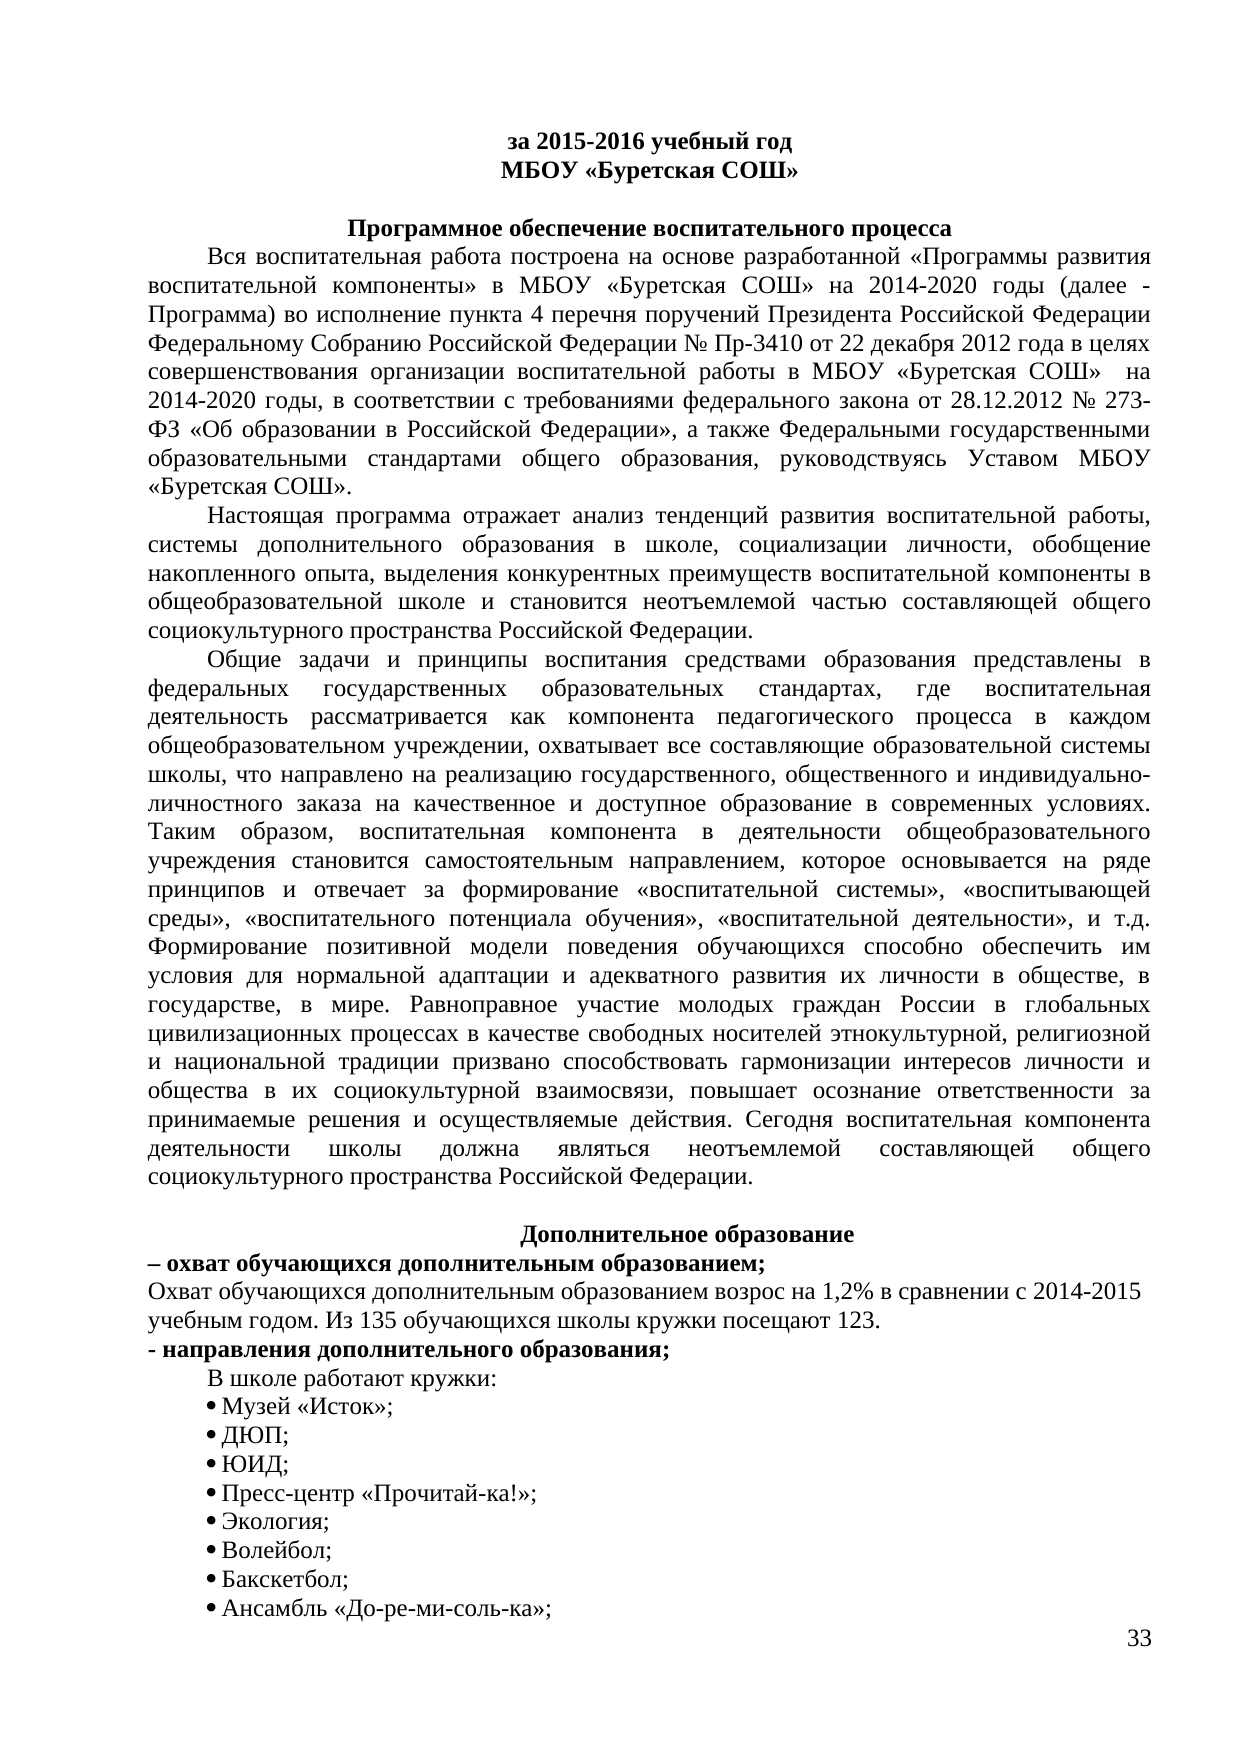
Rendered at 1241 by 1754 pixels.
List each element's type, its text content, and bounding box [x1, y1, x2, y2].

list Музей «Исток»; [148, 1391, 1152, 1420]
list ЮИД; [148, 1449, 1152, 1478]
text Дополнительное образование [223, 1219, 1152, 1248]
text – охват обучающихся дополнительным образованием; [148, 1248, 1152, 1276]
list Экология; [148, 1506, 1152, 1535]
text Настоящая программа отражает анализ тенденций развития воспитательной работы, системы дополнительного образования в школе, социализации личности, обобщение накопленного опыта, выделения конкурентных преимуществ воспитательной компоненты в общеобразовательной школе и становится неотъемлемой частью составляющей общего социокультурного пространства Российской Федерации. [148, 500, 1152, 644]
list Пресс-центр «Прочитай-ка!»; [148, 1478, 1152, 1506]
text Вся воспитательная работа построена на основе разработанной «Программы развития воспитательной компоненты» в МБОУ «Буретская СОШ» на 2014-2020 годы (далее - Программа) во исполнение пункта 4 перечня поручений Президента Российской Федерации Федеральному Собранию Российской Федерации № Пр-3410 от 22 декабря 2012 года в целях совершенствования организации воспитательной работы в МБОУ «Буретская СОШ» на 2014-2020 годы, в соответствии с требованиями федерального закона от 28.12.2012 № 273-ФЗ «Об образовании в Российской Федерации», а также Федеральными государственными образовательными стандартами общего образования, руководствуясь Уставом МБОУ «Буретская СОШ». [148, 241, 1152, 500]
list Бакскетбол; [148, 1564, 1152, 1593]
text - направления дополнительного образования; [148, 1334, 1152, 1363]
text Охват обучающихся дополнительным образованием возрос на 1,2% в сравнении с 2014-2015 учебным годом. Из 135 обучающихся школы кружки посещают 123. [148, 1276, 1152, 1334]
text Программное обеспечение воспитательного процесса [148, 213, 1152, 241]
text Общие задачи и принципы воспитания средствами образования представлены в федеральных государственных образовательных стандартах, где воспитательная деятельность рассматривается как компонента педагогического процесса в каждом общеобразовательном учреждении, охватывает все составляющие образовательной системы школы, что направлено на реализацию государственного, общественного и индивидуально-личностного заказа на качественное и доступное образование в современных условиях. Таким образом, воспитательная компонента в деятельности общеобразовательного учреждения становится самостоятельным направлением, которое основывается на ряде принципов и отвечает за формирование «воспитательной системы», «воспитывающей среды», «воспитательного потенциала обучения», «воспитательной деятельности», и т.д. Формирование позитивной модели поведения обучающихся способно обеспечить им условия для нормальной адаптации и адекватного развития их личности в обществе, в государстве, в мире. Равноправное участие молодых граждан России в глобальных цивилизационных процессах в качестве свободных носителей этнокультурной, религиозной и национальной традиции призвано способствовать гармонизации интересов личности и общества в их социокультурной взаимосвязи, повышает осознание ответственности за принимаемые решения и осуществляемые действия. Сегодня воспитательная компонента деятельности школы должна являться неотъемлемой составляющей общего социокультурного пространства Российской Федерации. [148, 644, 1152, 1190]
text за 2015-2016 учебный год [148, 126, 1152, 155]
list Ансамбль «До-ре-ми-соль-ка»; [148, 1593, 1152, 1621]
text В школе работают кружки: [148, 1363, 1152, 1391]
list ДЮП; [148, 1420, 1152, 1449]
text МБОУ «Буретская СОШ» [148, 155, 1152, 184]
list Волейбол; [148, 1535, 1152, 1564]
